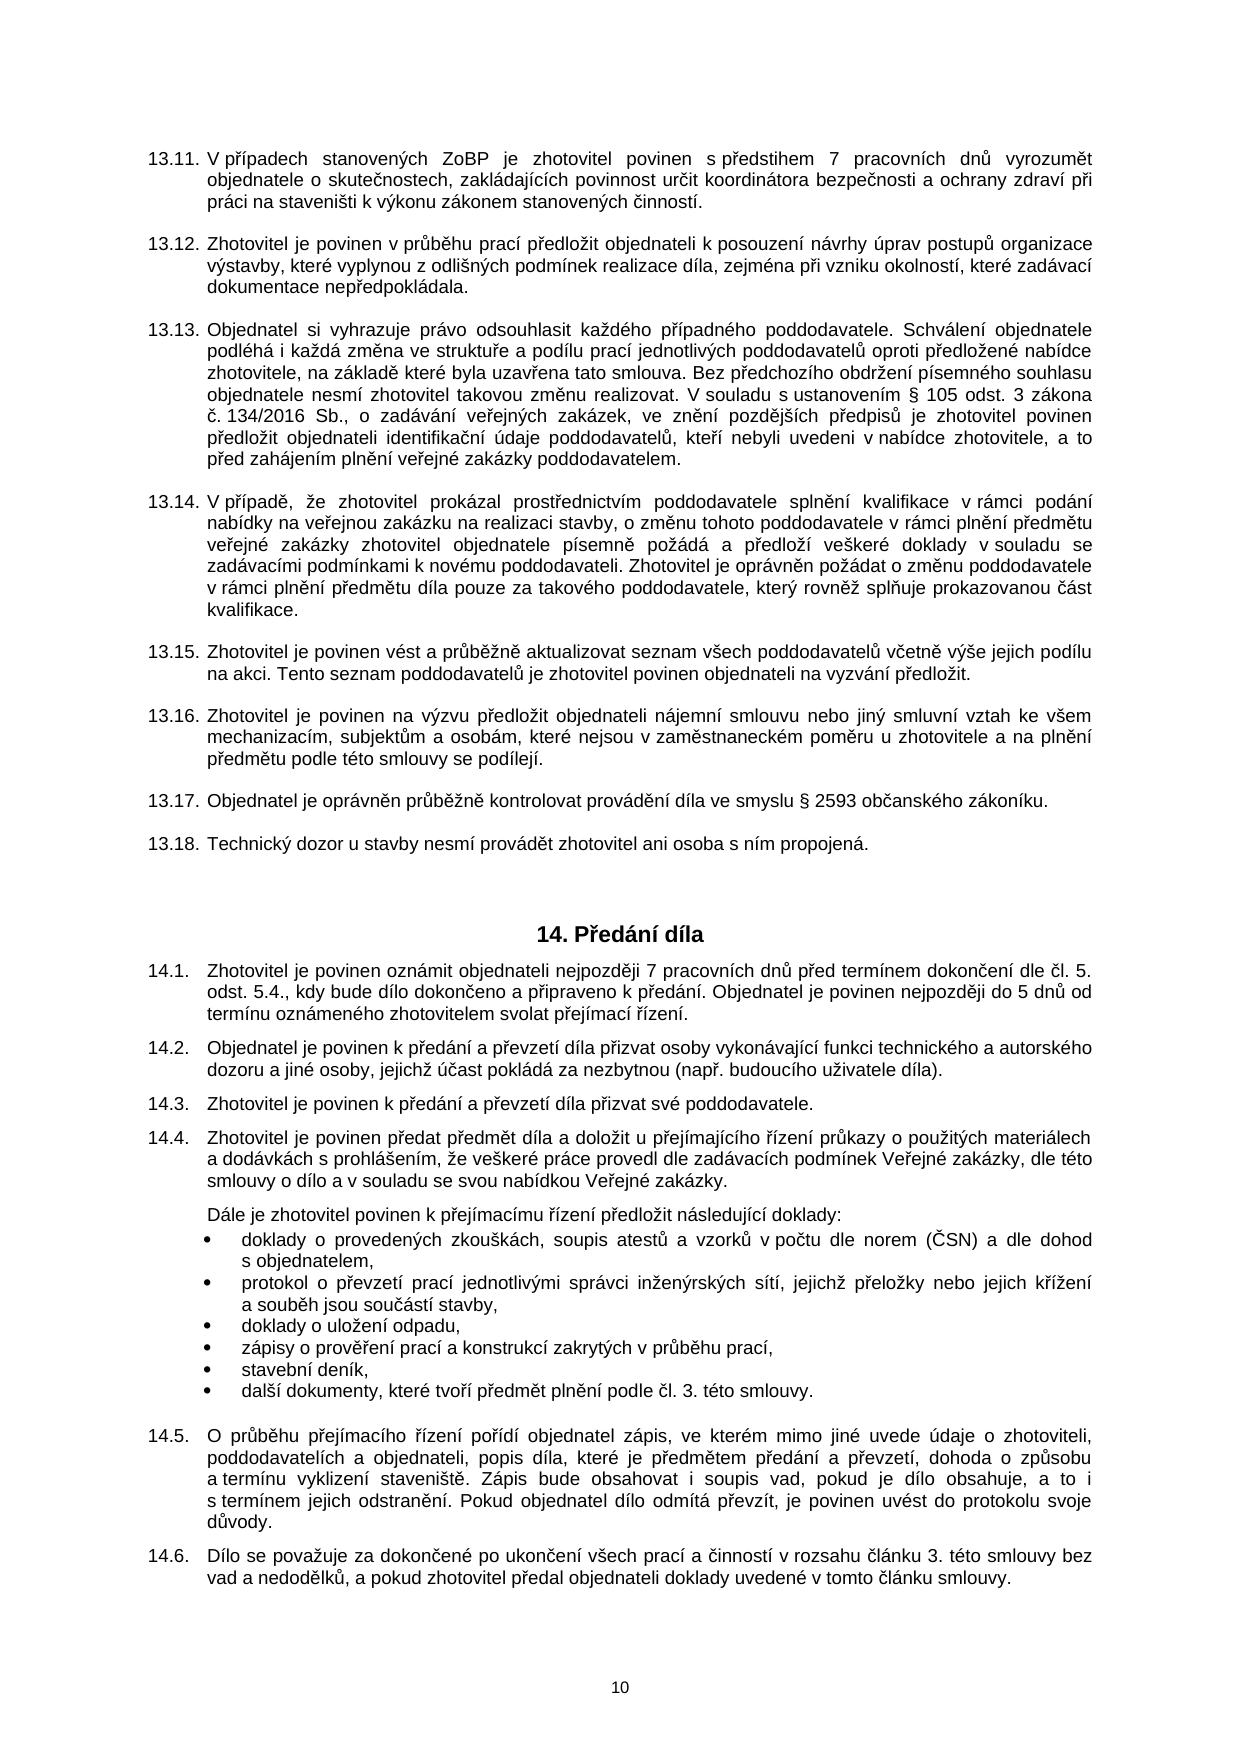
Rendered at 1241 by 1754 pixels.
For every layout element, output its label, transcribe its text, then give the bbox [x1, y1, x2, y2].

list Zhotovitel je povinen k předání a převzetí díla přizvat své poddodavatele. [148, 1092, 1092, 1114]
list Zhotovitel je povinen na výzvu předložit objednateli nájemní smlouvu nebo jiný smluvní vztah ke všem mechanizacím, subjektům a osobám, které nejsou v zaměstnaneckém poměru u zhotovitele a na plnění předmětu podle této smlouvy se podílejí. [148, 705, 1092, 769]
list O průběhu přejímacího řízení pořídí objednatel zápis, ve kterém mimo jiné uvede údaje o zhotoviteli, poddodavatelích a objednateli, popis díla, které je předmětem předání a převzetí, dohoda o způsobu a termínu vyklizení staveniště. Zápis bude obsahovat i soupis vad, pokud je dílo obsahuje, a to i s termínem jejich odstranění. Pokud objednatel dílo odmítá převzít, je povinen uvést do protokolu svoje důvody. [148, 1425, 1092, 1533]
list Objednatel si vyhrazuje právo odsouhlasit každého případného poddodavatele. Schválení objednatele podléhá i každá změna ve struktuře a podílu prací jednotlivých poddodavatelů oproti předložené nabídce zhotovitele, na základě které byla uzavřena tato smlouva. Bez předchozího obdržení písemného souhlasu objednatele nesmí zhotovitel takovou změnu realizovat. V souladu s ustanovením § 105 odst. 3 zákona č. 134/2016 Sb., o zadávání veřejných zakázek, ve znění pozdějších předpisů je zhotovitel povinen předložit objednateli identifikační údaje poddodavatelů, kteří nebyli uvedeni v nabídce zhotovitele, a to před zahájením plnění veřejné zakázky poddodavatelem. [148, 319, 1092, 470]
list Technický dozor u stavby nesmí provádět zhotovitel ani osoba s ním propojená. [148, 833, 1092, 854]
list Objednatel je povinen k předání a převzetí díla přizvat osoby vykonávající funkci technického a autorského dozoru a jiné osoby, jejichž účast pokládá za nezbytnou (např. budoucího uživatele díla). [148, 1037, 1092, 1080]
list Dílo se považuje za dokončené po ukončení všech prací a činností v rozsahu článku 3. této smlouvy bez vad a nedodělků, a pokud zhotovitel předal objednateli doklady uvedené v tomto článku smlouvy. [148, 1545, 1092, 1588]
list protokol o převzetí prací jednotlivými správci inženýrských sítí, jejichž přeložky nebo jejich křížení a souběh jsou součástí stavby, [204, 1272, 1092, 1315]
list Předání díla [148, 921, 1092, 947]
list Zhotovitel je povinen vést a průběžně aktualizovat seznam všech poddodavatelů včetně výše jejich podílu na akci. Tento seznam poddodavatelů je zhotovitel povinen objednateli na vyzvání předložit. [148, 641, 1092, 684]
list V případě, že zhotovitel prokázal prostřednictvím poddodavatele splnění kvalifikace v rámci podání nabídky na veřejnou zakázku na realizaci stavby, o změnu tohoto poddodavatele v rámci plnění předmětu veřejné zakázky zhotovitel objednatele písemně požádá a předloží veškeré doklady v souladu se zadávacími podmínkami k novému poddodavateli. Zhotovitel je oprávněn požádat o změnu poddodavatele v rámci plnění předmětu díla pouze za takového poddodavatele, který rovněž splňuje prokazovanou část kvalifikace. [148, 491, 1092, 620]
list další dokumenty, které tvoří předmět plnění podle čl. 3. této smlouvy. [204, 1380, 1092, 1402]
list Zhotovitel je povinen oznámit objednateli nejpozději 7 pracovních dnů před termínem dokončení dle čl. 5. odst. 5.4., kdy bude dílo dokončeno a připraveno k předání. Objednatel je povinen nejpozději do 5 dnů od termínu oznámeného zhotovitelem svolat přejímací řízení. [148, 960, 1092, 1024]
list doklady o uložení odpadu, [204, 1315, 1092, 1337]
list zápisy o prověření prací a konstrukcí zakrytých v průběhu prací, [204, 1337, 1092, 1358]
list V případech stanovených ZoBP je zhotovitel povinen s předstihem 7 pracovních dnů vyrozumět objednatele o skutečnostech, zakládajících povinnost určit koordinátora bezpečnosti a ochrany zdraví při práci na staveništi k výkonu zákonem stanovených činností. [148, 148, 1092, 212]
list doklady o provedených zkouškách, soupis atestů a vzorků v počtu dle norem (ČSN) a dle dohod s objednatelem, [204, 1228, 1092, 1272]
list Zhotovitel je povinen v průběhu prací předložit objednateli k posouzení návrhy úprav postupů organizace výstavby, které vyplynou z odlišných podmínek realizace díla, zejména při vzniku okolností, které zadávací dokumentace nepředpokládala. [148, 233, 1092, 298]
list stavební deník, [204, 1358, 1092, 1380]
list Objednatel je oprávněn průběžně kontrolovat provádění díla ve smyslu § 2593 občanského zákoníku. [148, 790, 1092, 812]
list Zhotovitel je povinen předat předmět díla a doložit u přejímajícího řízení průkazy o použitých materiálech a dodávkách s prohlášením, že veškeré práce provedl dle zadávacích podmínek Veřejné zakázky, dle této smlouvy o dílo a v souladu se svou nabídkou Veřejné zakázky. [148, 1127, 1092, 1191]
text Dále je zhotovitel povinen k přejímacímu řízení předložit následující doklady: [148, 1204, 1092, 1225]
